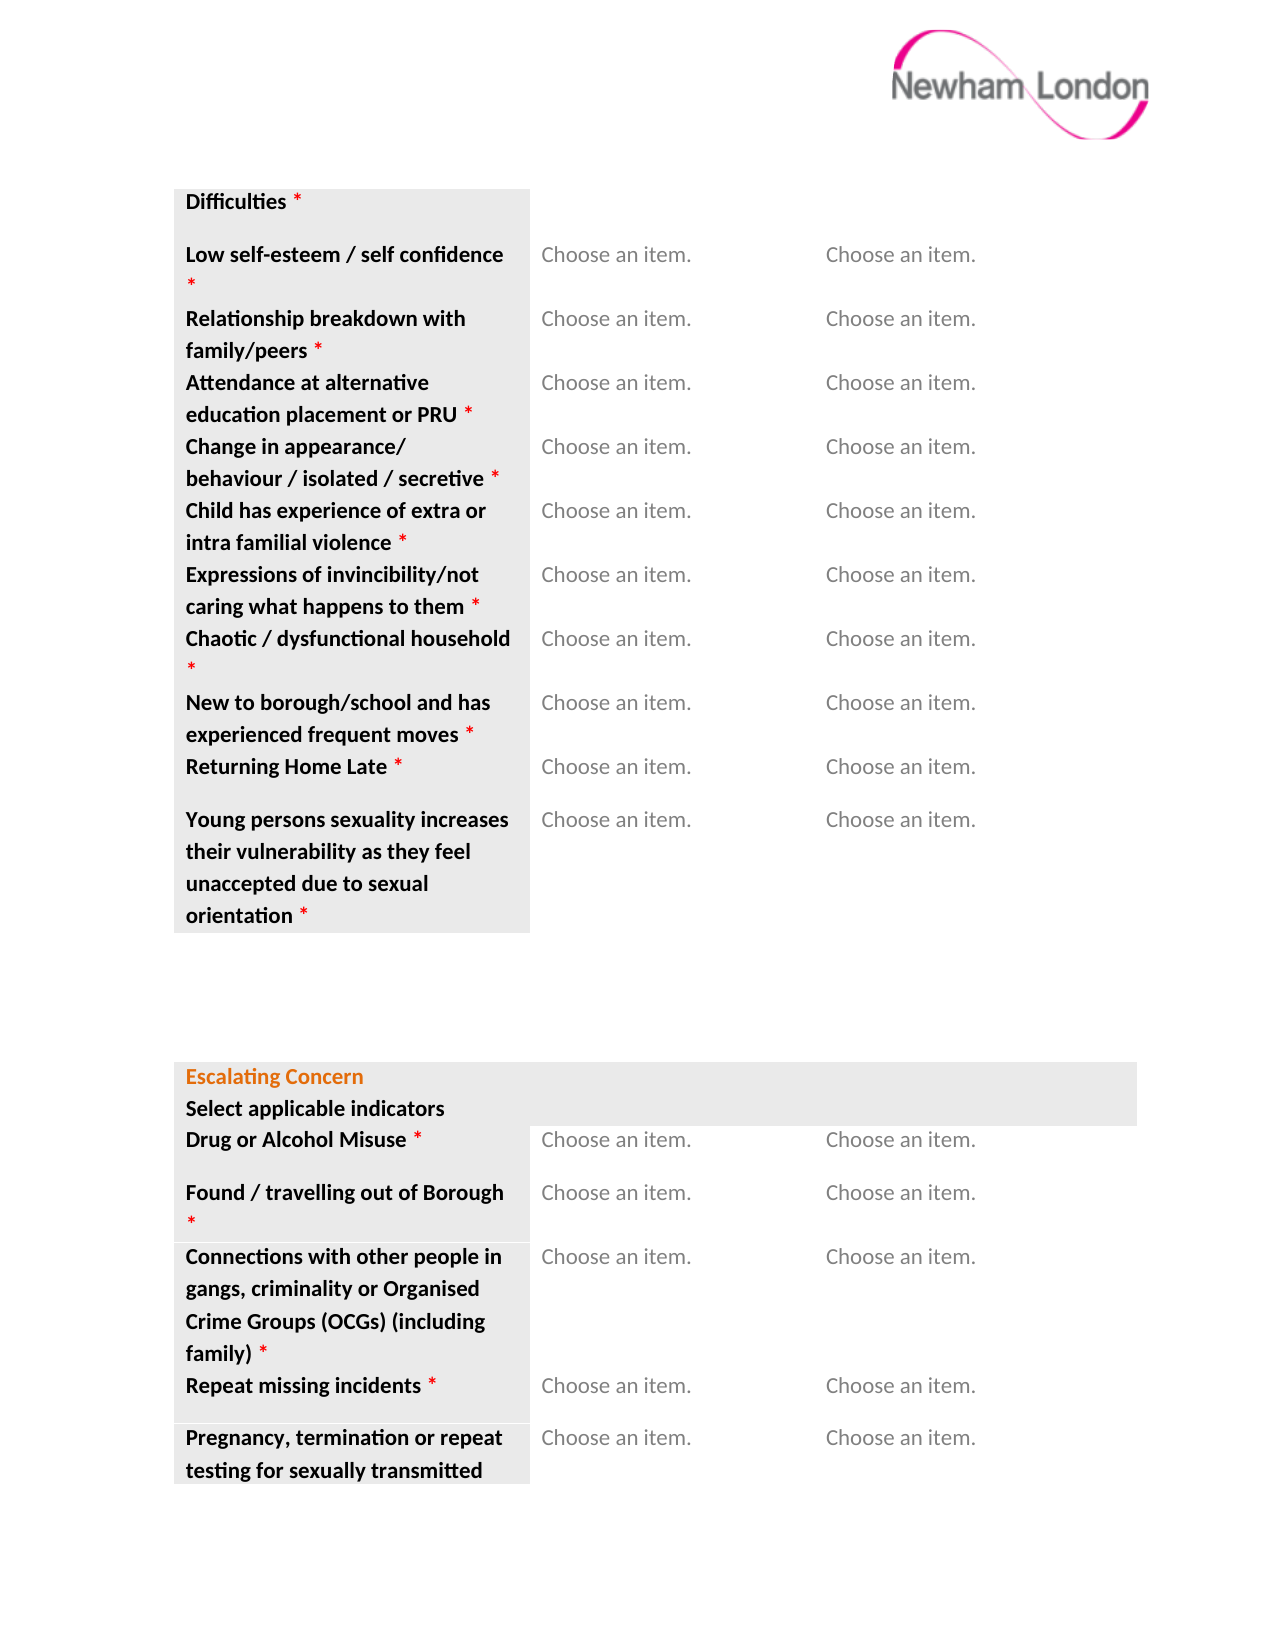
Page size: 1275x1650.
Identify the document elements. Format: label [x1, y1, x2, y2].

table_cell [164, 189, 1148, 1484]
picture [892, 29, 1149, 139]
